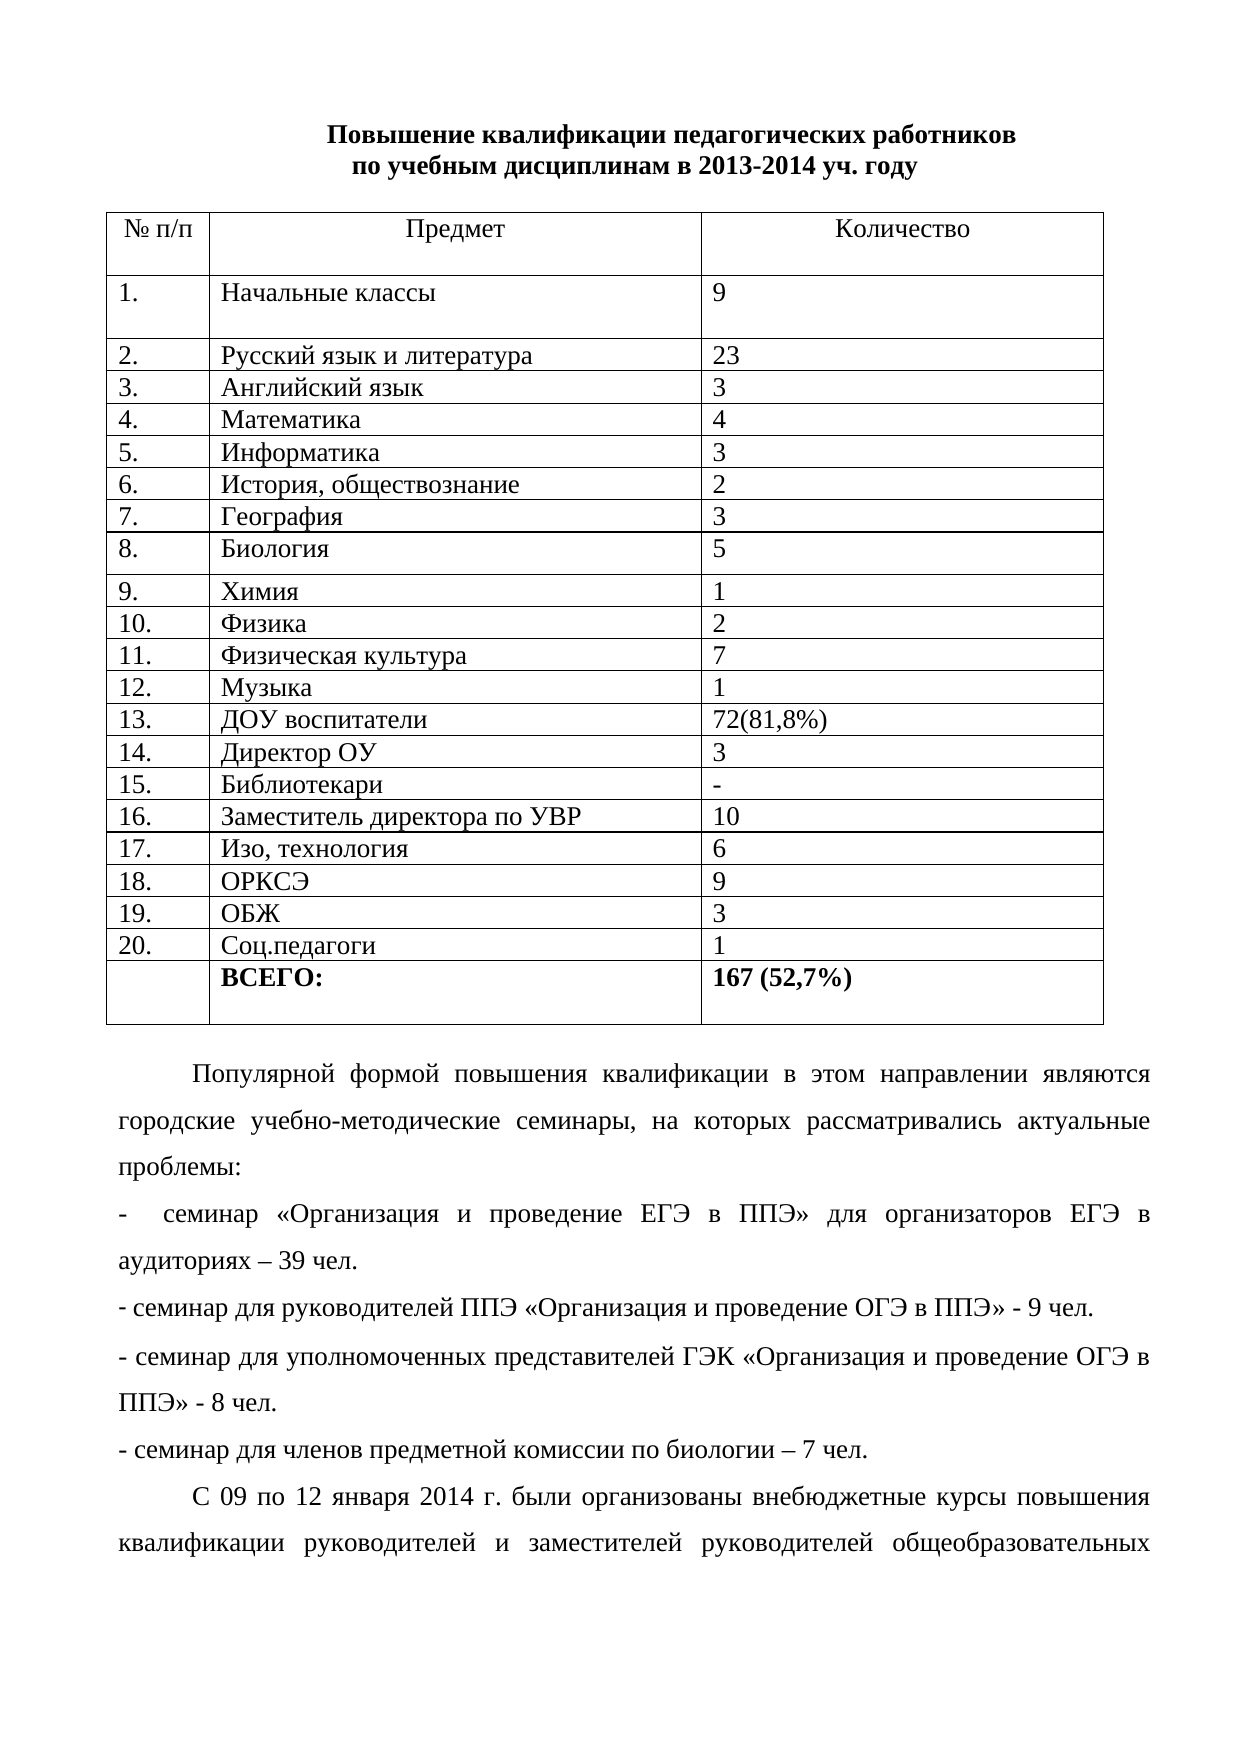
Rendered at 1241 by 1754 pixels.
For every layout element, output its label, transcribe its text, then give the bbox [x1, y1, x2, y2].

table_cell 7. [107, 500, 209, 531]
table_header Предмет [210, 213, 701, 275]
table_cell 7 [702, 639, 1103, 670]
text Популярной формой повышения квалификации в этом направлении являются городские учебно-методические семинары, на которых рассматривались актуальные проблемы: [118, 1057, 1152, 1182]
table_cell 4 [702, 404, 1103, 435]
table_cell 12. [107, 671, 209, 703]
table_cell 14. [107, 736, 209, 767]
table_cell Английский язык [210, 371, 701, 403]
table_cell 9. [107, 575, 209, 606]
table_cell 2. [107, 339, 209, 370]
table_cell 5 [702, 533, 1103, 574]
table_cell 2 [702, 607, 1103, 638]
table_cell Изо, технология [210, 833, 701, 863]
table_cell Математика [210, 404, 701, 435]
table_cell 6. [107, 468, 209, 499]
table_cell 20. [107, 929, 209, 960]
table_cell 11. [107, 639, 209, 670]
table_cell ОРКСЭ [210, 865, 701, 896]
table_cell ДОУ воспитатели [210, 704, 701, 735]
table_cell ОБЖ [210, 897, 701, 928]
table_cell 17. [107, 833, 209, 863]
text - семинар для руководителей ППЭ «Организация и проведение ОГЭ в ППЭ» - 9 чел. [118, 1290, 1152, 1323]
table_cell 15. [107, 768, 209, 799]
table_cell Соц.педагоги [210, 929, 701, 960]
table_cell Музыка [210, 671, 701, 703]
table_cell 1 [702, 575, 1103, 606]
table_cell 1 [702, 929, 1103, 960]
table_cell Физическая культура [210, 639, 701, 670]
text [118, 1480, 1152, 1558]
table_cell Биология [210, 533, 701, 574]
table_cell Библиотекари [210, 768, 701, 799]
table_cell 3. [107, 371, 209, 403]
table_cell Физика [210, 607, 701, 638]
table_cell 10. [107, 607, 209, 638]
text - семинар для уполномоченных представителей ГЭК «Организация и проведение ОГЭ в ППЭ» - 8 чел. [118, 1340, 1152, 1418]
table_cell 72(81,8%) [702, 704, 1103, 735]
table_cell Информатика [210, 436, 701, 467]
table_cell 1. [107, 276, 209, 338]
table_cell Русский язык и литература [210, 339, 701, 370]
table_header № п/п [107, 213, 209, 275]
table_cell Химия [210, 575, 701, 606]
text - семинар для членов предметной комиссии по биологии – 7 чел. [118, 1433, 1152, 1464]
text по учебным дисциплинам в 2013-2014 уч. году [118, 149, 1152, 180]
table_cell 8. [107, 533, 209, 574]
table_cell 18. [107, 865, 209, 896]
table_header Количество [702, 213, 1103, 275]
table_cell 4. [107, 404, 209, 435]
text Повышение квалификации педагогических работников [118, 118, 1152, 149]
table_cell 5. [107, 436, 209, 467]
table_cell Директор ОУ [210, 736, 701, 767]
table_cell 3 [702, 371, 1103, 403]
table_cell География [210, 500, 701, 531]
table_cell 9 [702, 276, 1103, 338]
text - семинар «Организация и проведение ЕГЭ в ППЭ» для организаторов ЕГЭ в аудиториях – 39 чел. [118, 1197, 1152, 1275]
table_cell 6 [702, 833, 1103, 863]
table_cell 3 [702, 500, 1103, 531]
table_cell 13. [107, 704, 209, 735]
table_cell 3 [702, 897, 1103, 928]
table_cell 10 [702, 800, 1103, 831]
table_cell Начальные классы [210, 276, 701, 338]
table_cell 2 [702, 468, 1103, 499]
table_cell 3 [702, 736, 1103, 767]
table_cell - [702, 768, 1103, 799]
table_cell История, обществознание [210, 468, 701, 499]
table_cell 19. [107, 897, 209, 928]
table_cell Заместитель директора по УВР [210, 800, 701, 831]
table_cell 16. [107, 800, 209, 831]
table_cell 9 [702, 865, 1103, 896]
table_cell 23 [702, 339, 1103, 370]
table_cell 1 [702, 671, 1103, 703]
table_cell ВСЕГО: [210, 961, 701, 1023]
table_cell 3 [702, 436, 1103, 467]
table_cell 167 (52,7%) [702, 961, 1103, 1023]
table_cell [107, 961, 209, 1023]
